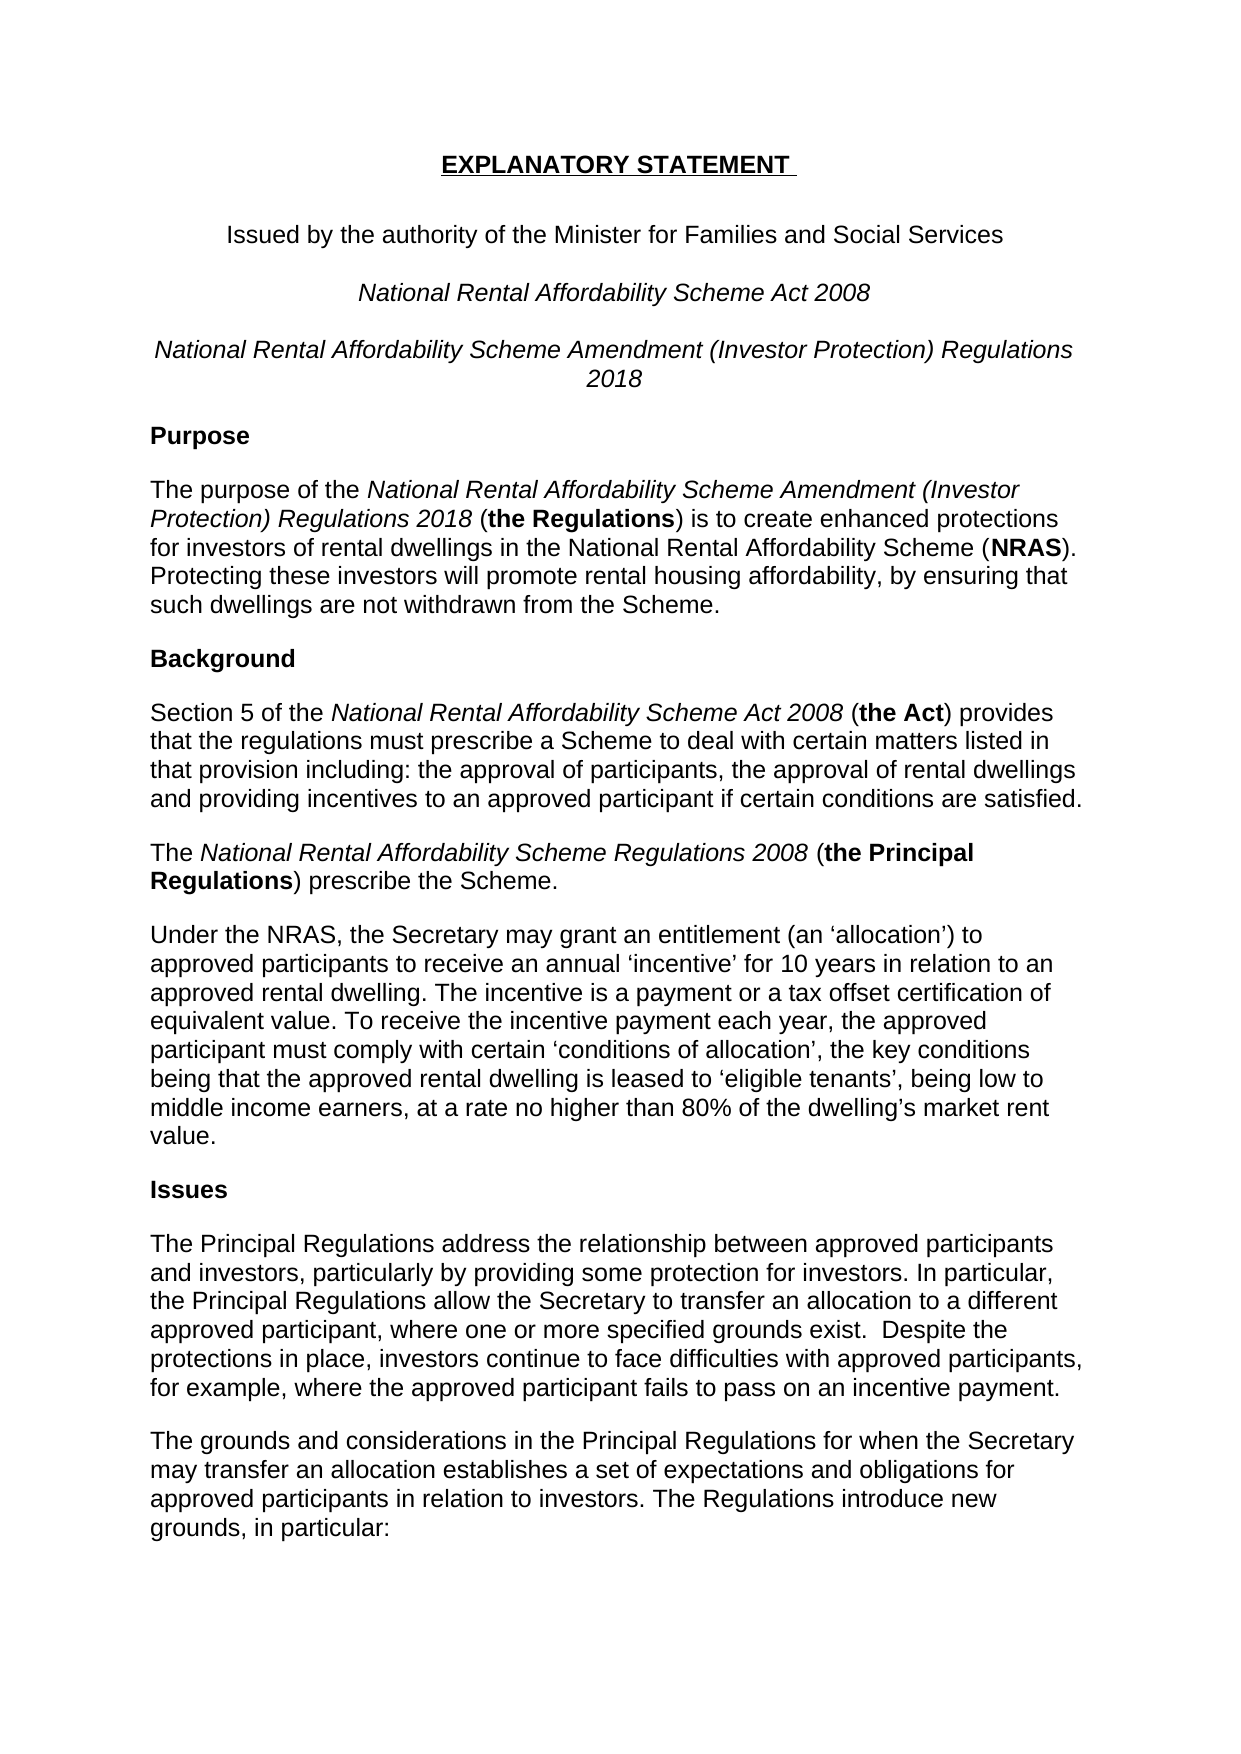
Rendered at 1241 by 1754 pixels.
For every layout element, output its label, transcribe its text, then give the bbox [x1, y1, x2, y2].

text The purpose of the National Rental Affordability Scheme Amendment (Investor Protection) Regulations 2018 (the Regulations) is to create enhanced protections for investors of rental dwellings in the National Rental Affordability Scheme (NRAS). Protecting these investors will promote rental housing affordability, by ensuring that such dwellings are not withdrawn from the Scheme. [150, 475, 1090, 619]
text Issues [150, 1175, 1090, 1204]
text Issued by the authority of the Minister for Families and Social Services [150, 220, 1081, 249]
text Background [150, 644, 1090, 672]
text EXPLANATORY STATEMENT [150, 150, 1081, 179]
text The grounds and considerations in the Principal Regulations for when the Secretary may transfer an allocation establishes a set of expectations and obligations for approved participants in relation to investors. The Regulations introduce new grounds, in particular: [150, 1426, 1090, 1541]
text Purpose [150, 421, 1081, 450]
text National Rental Affordability Scheme Act 2008 [150, 277, 1081, 306]
text Section 5 of the National Rental Affordability Scheme Act 2008 (the Act) provides that the regulations must prescribe a Scheme to deal with certain matters listed in that provision including: the approval of participants, the approval of rental dwellings and providing incentives to an approved participant if certain conditions are satisfied. [150, 697, 1090, 812]
text National Rental Affordability Scheme Amendment (Investor Protection) Regulations 2018 [150, 335, 1081, 392]
text The National Rental Affordability Scheme Regulations 2008 (the Principal Regulations) prescribe the Scheme. [150, 837, 1090, 895]
text The Principal Regulations address the relationship between approved participants and investors, particularly by providing some protection for investors. In particular, the Principal Regulations allow the Secretary to transfer an allocation to a different approved participant, where one or more specified grounds exist. Despite the protections in place, investors continue to face difficulties with approved participants, for example, where the approved participant fails to pass on an incentive payment. [150, 1229, 1090, 1401]
text Under the NRAS, the Secretary may grant an entitlement (an ‘allocation’) to approved participants to receive an annual ‘incentive’ for 10 years in relation to an approved rental dwelling. The incentive is a payment or a tax offset certification of equivalent value. To receive the incentive payment each year, the approved participant must comply with certain ‘conditions of allocation’, the key conditions being that the approved rental dwelling is leased to ‘eligible tenants’, being low to middle income earners, at a rate no higher than 80% of the dwelling’s market rent value. [150, 920, 1090, 1150]
